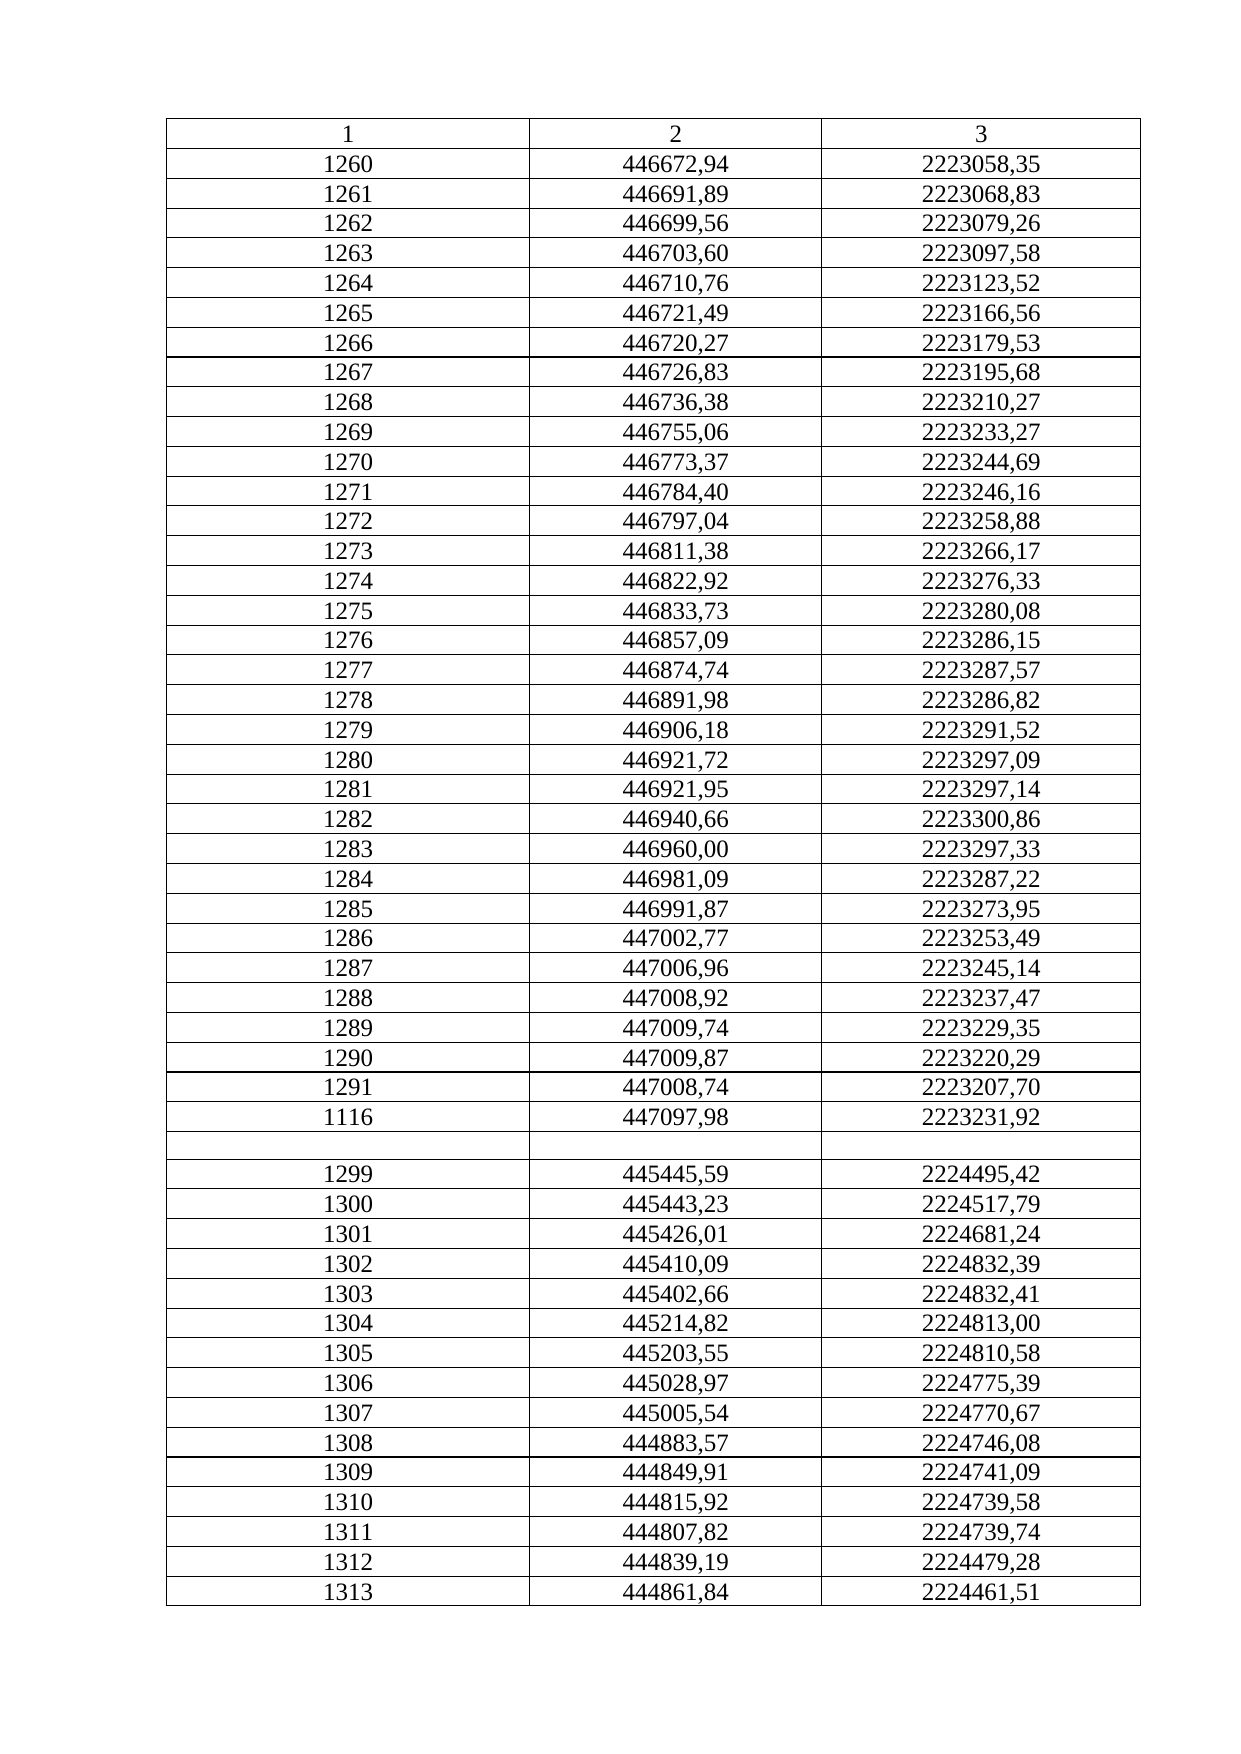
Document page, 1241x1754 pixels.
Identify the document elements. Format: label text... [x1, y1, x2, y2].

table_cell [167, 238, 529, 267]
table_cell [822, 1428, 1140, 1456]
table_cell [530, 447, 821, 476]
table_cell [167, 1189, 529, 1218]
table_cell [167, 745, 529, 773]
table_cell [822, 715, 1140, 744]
table_header 2 [530, 119, 821, 148]
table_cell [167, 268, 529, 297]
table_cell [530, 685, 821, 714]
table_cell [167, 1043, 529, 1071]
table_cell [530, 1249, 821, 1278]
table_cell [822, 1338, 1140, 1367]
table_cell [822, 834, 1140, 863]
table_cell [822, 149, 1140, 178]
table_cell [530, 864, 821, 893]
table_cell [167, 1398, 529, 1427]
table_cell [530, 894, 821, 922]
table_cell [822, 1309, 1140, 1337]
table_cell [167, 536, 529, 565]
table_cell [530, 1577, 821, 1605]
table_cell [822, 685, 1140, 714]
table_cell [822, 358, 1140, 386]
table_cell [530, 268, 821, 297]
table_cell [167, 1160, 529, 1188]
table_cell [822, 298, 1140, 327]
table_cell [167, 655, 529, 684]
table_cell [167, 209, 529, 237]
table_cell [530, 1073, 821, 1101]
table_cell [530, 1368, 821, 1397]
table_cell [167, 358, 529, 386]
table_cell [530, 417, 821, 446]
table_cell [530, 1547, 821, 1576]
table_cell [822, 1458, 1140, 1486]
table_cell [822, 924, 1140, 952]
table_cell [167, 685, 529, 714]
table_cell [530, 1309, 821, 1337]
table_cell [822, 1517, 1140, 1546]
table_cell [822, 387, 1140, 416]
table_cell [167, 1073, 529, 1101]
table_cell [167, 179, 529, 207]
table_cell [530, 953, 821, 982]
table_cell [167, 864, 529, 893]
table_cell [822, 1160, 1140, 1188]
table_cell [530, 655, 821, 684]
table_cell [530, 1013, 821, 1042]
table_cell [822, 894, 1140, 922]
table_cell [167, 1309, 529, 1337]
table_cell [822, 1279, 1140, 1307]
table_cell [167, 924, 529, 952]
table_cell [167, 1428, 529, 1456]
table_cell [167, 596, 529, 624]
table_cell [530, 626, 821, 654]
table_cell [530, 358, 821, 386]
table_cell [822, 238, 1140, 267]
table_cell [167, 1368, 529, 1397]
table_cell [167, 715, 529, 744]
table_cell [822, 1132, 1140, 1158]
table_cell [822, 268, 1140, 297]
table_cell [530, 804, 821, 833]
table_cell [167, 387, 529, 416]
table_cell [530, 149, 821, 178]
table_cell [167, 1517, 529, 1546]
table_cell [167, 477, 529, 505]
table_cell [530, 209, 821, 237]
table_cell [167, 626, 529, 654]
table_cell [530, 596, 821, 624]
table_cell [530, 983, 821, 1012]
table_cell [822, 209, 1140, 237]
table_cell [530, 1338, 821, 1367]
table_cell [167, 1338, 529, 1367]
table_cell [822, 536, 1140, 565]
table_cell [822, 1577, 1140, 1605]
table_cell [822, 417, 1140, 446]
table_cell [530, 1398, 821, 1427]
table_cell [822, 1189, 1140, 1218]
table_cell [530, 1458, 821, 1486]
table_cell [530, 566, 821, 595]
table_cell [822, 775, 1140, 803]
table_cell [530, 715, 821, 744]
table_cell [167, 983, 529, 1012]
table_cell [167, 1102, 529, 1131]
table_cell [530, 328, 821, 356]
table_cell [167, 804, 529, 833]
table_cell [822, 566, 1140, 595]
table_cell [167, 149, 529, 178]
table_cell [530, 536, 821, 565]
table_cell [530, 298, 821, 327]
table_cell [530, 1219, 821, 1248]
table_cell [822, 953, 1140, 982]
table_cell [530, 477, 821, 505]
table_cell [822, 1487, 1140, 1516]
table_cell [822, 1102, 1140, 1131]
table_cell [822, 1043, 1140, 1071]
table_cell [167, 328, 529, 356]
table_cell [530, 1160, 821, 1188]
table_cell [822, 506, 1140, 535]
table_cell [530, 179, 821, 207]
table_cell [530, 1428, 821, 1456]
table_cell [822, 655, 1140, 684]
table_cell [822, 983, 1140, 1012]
table_header 3 [822, 119, 1140, 148]
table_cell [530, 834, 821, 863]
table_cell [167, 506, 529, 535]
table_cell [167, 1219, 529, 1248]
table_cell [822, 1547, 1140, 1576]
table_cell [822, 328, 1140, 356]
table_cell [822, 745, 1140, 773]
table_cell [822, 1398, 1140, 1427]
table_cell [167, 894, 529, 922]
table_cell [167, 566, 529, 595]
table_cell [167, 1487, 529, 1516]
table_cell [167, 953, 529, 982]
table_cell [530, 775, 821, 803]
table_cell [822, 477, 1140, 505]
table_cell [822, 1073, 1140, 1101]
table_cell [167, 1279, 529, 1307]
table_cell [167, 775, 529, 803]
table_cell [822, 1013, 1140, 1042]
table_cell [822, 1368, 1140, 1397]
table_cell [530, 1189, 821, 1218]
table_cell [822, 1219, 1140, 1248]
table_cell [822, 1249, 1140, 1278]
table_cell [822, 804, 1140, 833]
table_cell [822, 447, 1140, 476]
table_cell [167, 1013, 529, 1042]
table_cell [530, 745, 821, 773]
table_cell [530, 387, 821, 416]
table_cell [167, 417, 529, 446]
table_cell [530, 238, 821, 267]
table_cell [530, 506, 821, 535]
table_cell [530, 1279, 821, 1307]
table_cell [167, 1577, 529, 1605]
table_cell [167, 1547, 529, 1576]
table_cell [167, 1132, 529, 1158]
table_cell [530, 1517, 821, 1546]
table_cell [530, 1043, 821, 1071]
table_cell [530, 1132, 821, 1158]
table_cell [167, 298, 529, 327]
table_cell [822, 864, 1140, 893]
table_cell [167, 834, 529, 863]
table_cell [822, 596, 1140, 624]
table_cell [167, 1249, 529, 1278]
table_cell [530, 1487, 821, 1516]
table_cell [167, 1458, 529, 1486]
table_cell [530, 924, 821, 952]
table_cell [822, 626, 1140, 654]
table_header 1 [167, 119, 529, 148]
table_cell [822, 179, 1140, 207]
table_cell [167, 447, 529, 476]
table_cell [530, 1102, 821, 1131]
